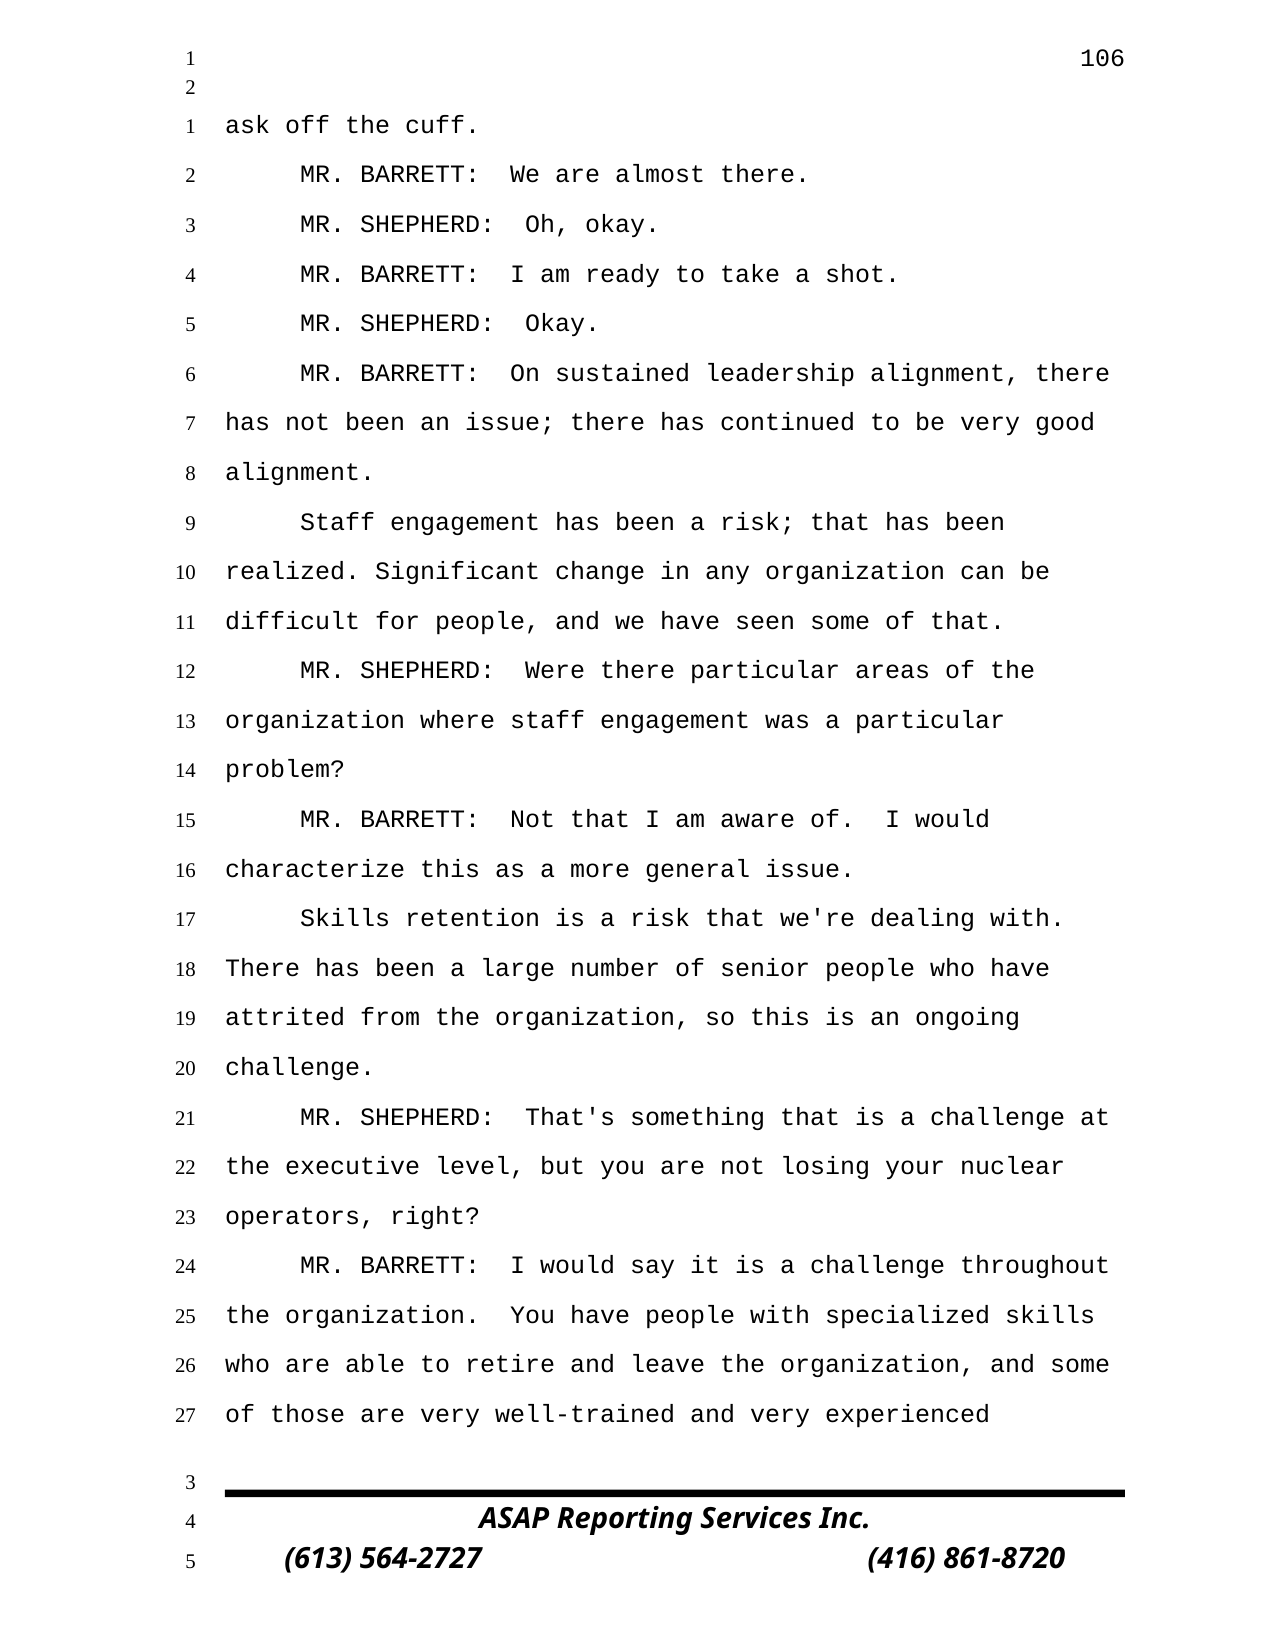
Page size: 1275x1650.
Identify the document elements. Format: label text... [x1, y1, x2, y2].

text MR. SHEPHERD: Were there particular areas of the [225, 658, 1125, 686]
text MR. SHEPHERD: Oh, okay. [225, 212, 1125, 240]
text MR. SHEPHERD: That's something that is a challenge at the executive level, but you are not losing your nuclear operators, right? [225, 1104, 1125, 1232]
text MR. SHEPHERD: Okay. [225, 311, 1125, 339]
text MR. BARRETT: We are almost there. [225, 162, 1125, 190]
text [225, 1253, 1125, 1430]
text MR. BARRETT: Not that I am aware of. I would characterize this as a more general issue. [225, 807, 1125, 884]
text Staff engagement has been a risk; that has been realized. Significant change in any organization can be difficult for people, and we have seen some of that. [225, 509, 1125, 637]
text MR. BARRETT: I am ready to take a shot. [225, 261, 1125, 289]
text Skills retention is a risk that we're dealing with. There has been a large number of senior people who have attrited from the organization, so this is an ongoing challenge. [225, 906, 1125, 1083]
text MR. BARRETT: On sustained leadership alignment, there has not been an issue; there has continued to be very good alignment. [225, 360, 1125, 488]
text organization where staff engagement was a particular problem? [225, 707, 1125, 785]
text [225, 112, 1125, 141]
